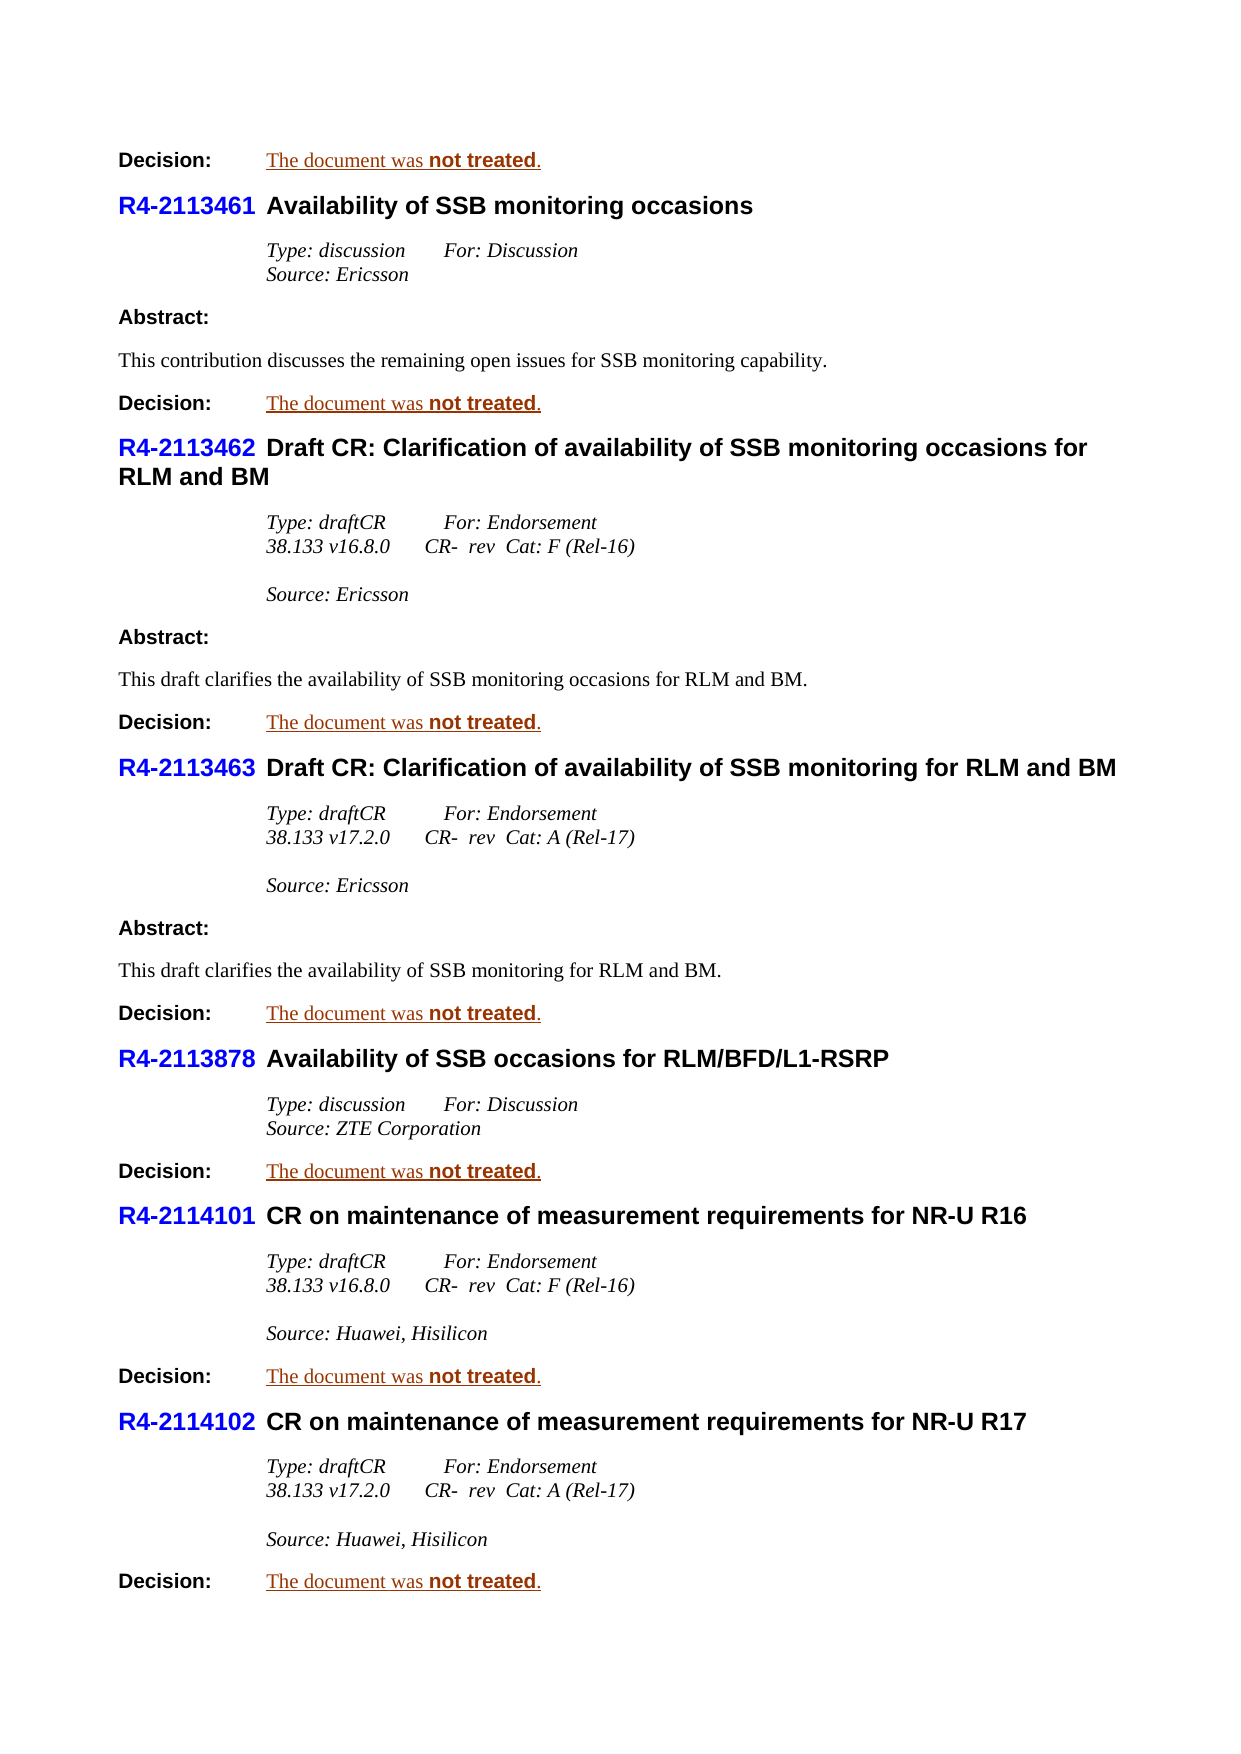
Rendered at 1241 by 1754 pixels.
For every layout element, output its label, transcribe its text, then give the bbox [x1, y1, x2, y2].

text Type: draftCR For: Endorsement 38.133 v17.2.0 CR- rev Cat: A (Rel-17) Source: Huawei, Hisilicon [118, 1454, 1122, 1551]
text R4-2114102 CR on maintenance of measurement requirements for NR-U R17 [118, 1407, 1122, 1436]
text R4-2113462 Draft CR: Clarification of availability of SSB monitoring occasions for RLM and BM [118, 433, 1122, 491]
text R4-2114101 CR on maintenance of measurement requirements for NR-U R16 [118, 1201, 1122, 1230]
text Abstract: [118, 916, 1122, 939]
text Decision: The document was not treated. [118, 710, 1122, 734]
text Type: draftCR For: Endorsement 38.133 v16.8.0 CR- rev Cat: F (Rel-16) Source: Huawei, Hisilicon [118, 1249, 1122, 1345]
text Decision: The document was not treated. [118, 1569, 1122, 1593]
text Decision: The document was not treated. [118, 391, 1122, 415]
text Decision: The document was not treated. [118, 1158, 1122, 1183]
text This draft clarifies the availability of SSB monitoring occasions for RLM and BM. [118, 667, 1122, 691]
text This contribution discusses the remaining open issues for SSB monitoring capability. [118, 348, 1122, 372]
text Decision: The document was not treated. [118, 1364, 1122, 1388]
text Type: discussion For: Discussion Source: Ericsson [118, 238, 1122, 286]
text Abstract: [118, 305, 1122, 329]
text Type: draftCR For: Endorsement 38.133 v17.2.0 CR- rev Cat: A (Rel-17) Source: Ericsson [118, 801, 1122, 897]
text R4-2113463 Draft CR: Clarification of availability of SSB monitoring for RLM and BM [118, 753, 1122, 782]
text R4-2113878 Availability of SSB occasions for RLM/BFD/L1-RSRP [118, 1044, 1122, 1073]
text Type: draftCR For: Endorsement 38.133 v16.8.0 CR- rev Cat: F (Rel-16) Source: Ericsson [118, 510, 1122, 606]
text Type: discussion For: Discussion Source: ZTE Corporation [118, 1092, 1122, 1140]
text Decision: The document was not treated. [118, 1001, 1122, 1025]
text Abstract: [118, 625, 1122, 649]
text This draft clarifies the availability of SSB monitoring for RLM and BM. [118, 958, 1122, 982]
text R4-2113461 Availability of SSB monitoring occasions [118, 191, 1122, 219]
text Decision: The document was not treated. [118, 148, 1122, 172]
